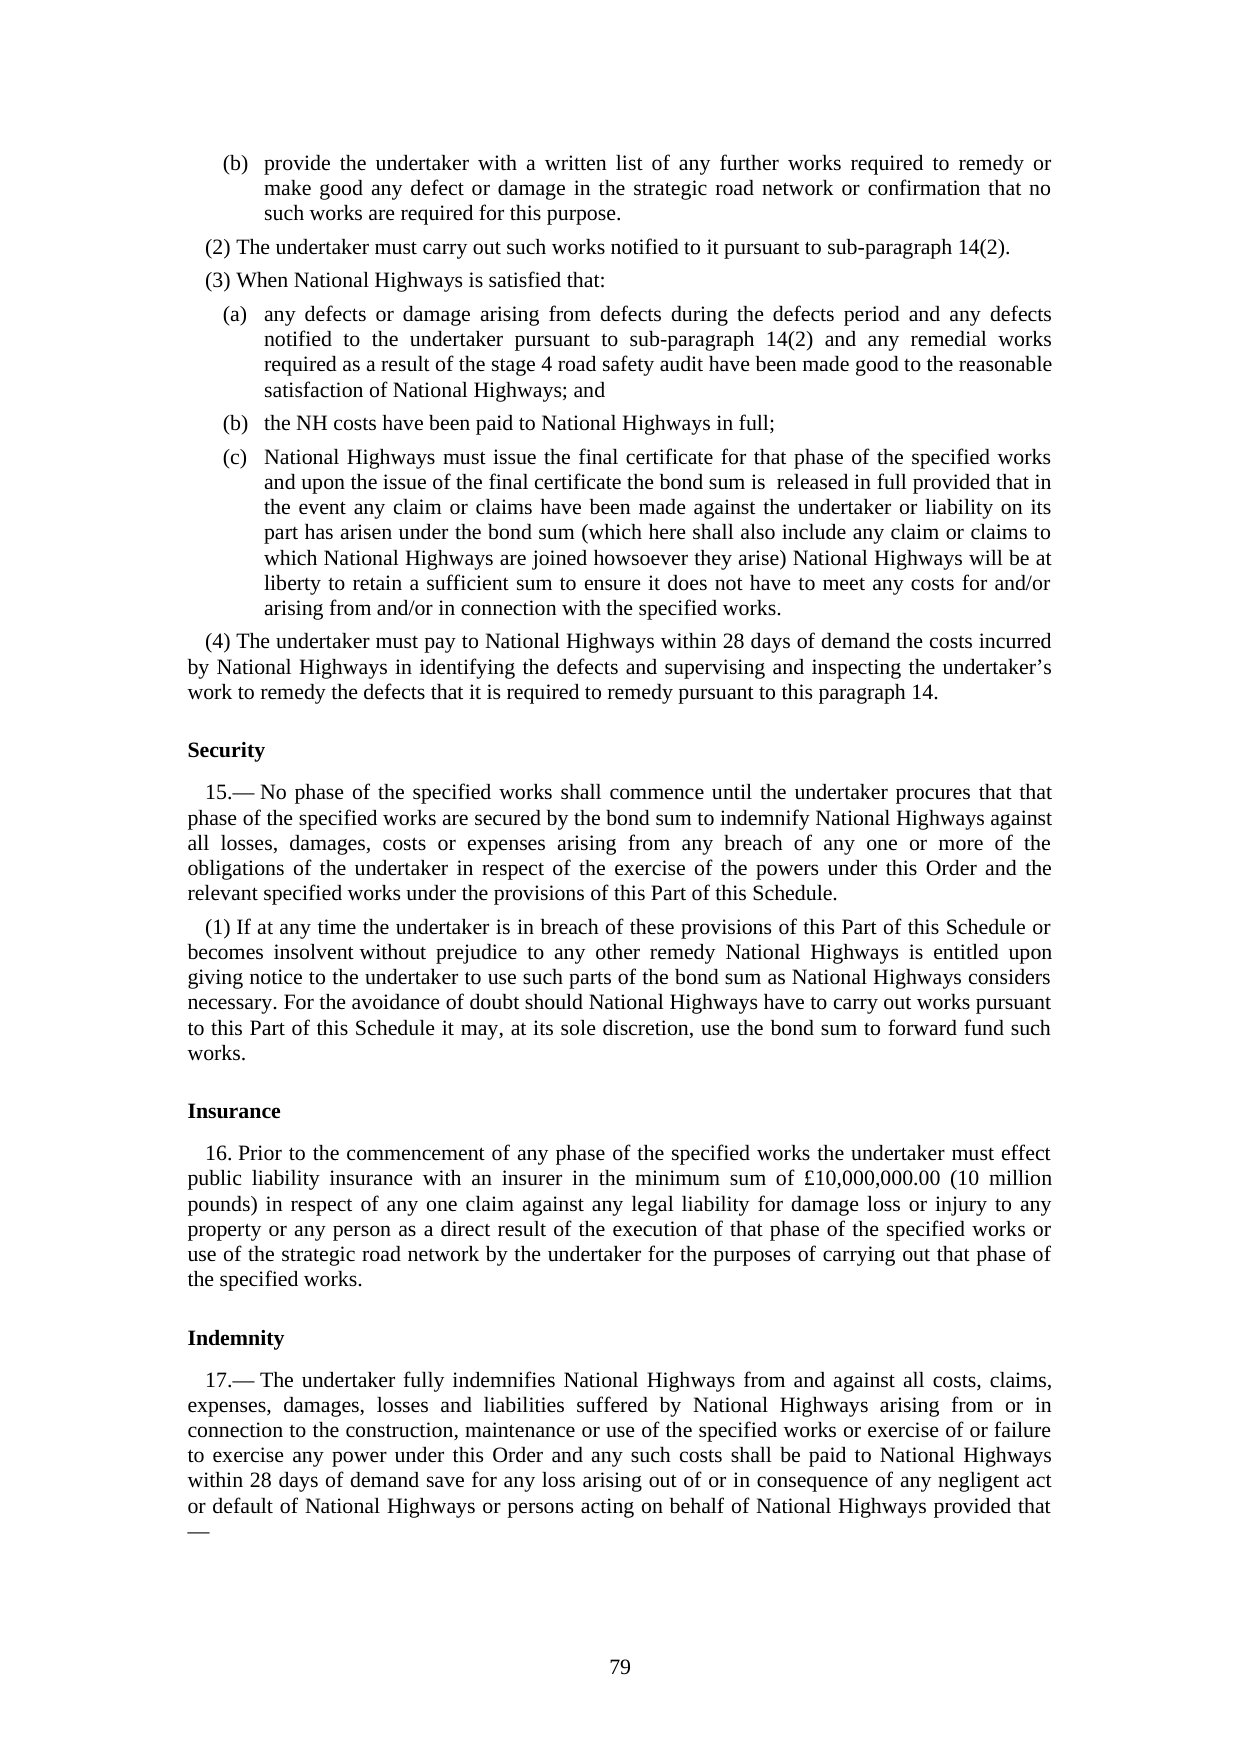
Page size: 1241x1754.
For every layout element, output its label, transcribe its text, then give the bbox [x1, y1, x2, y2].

text National Highways must issue the final certificate for that phase of the specified works and upon the issue of the final certificate the bond sum is released in full provided that in the event any claim or claims have been made against the undertaker or liability on its part has arisen under the bond sum (which here shall also include any claim or claims to which National Highways are joined howsoever they arise) National Highways will be at liberty to retain a sufficient sum to ensure it does not have to meet any costs for and/or arising from and/or in connection with the specified works. [223, 444, 1053, 620]
text If at any time the undertaker is in breach of these provisions of this Part of this Schedule or becomes insolvent without prejudice to any other remedy National Highways is entitled upon giving notice to the undertaker to use such parts of the bond sum as National Highways considers necessary. For the avoidance of doubt should National Highways have to carry out works pursuant to this Part of this Schedule it may, at its sole discretion, use the bond sum to forward fund such works. [187, 914, 1053, 1065]
text any defects or damage arising from defects during the defects period and any defects notified to the undertaker pursuant to sub-paragraph 14(2) and any remedial works required as a result of the stage 4 road safety audit have been made good to the reasonable satisfaction of National Highways; and [223, 301, 1053, 402]
text Insurance [187, 1098, 1053, 1123]
text — No phase of the specified works shall commence until the undertaker procures that that phase of the specified works are secured by the bond sum to indemnify National Highways against all losses, damages, costs or expenses arising from any breach of any one or more of the obligations of the undertaker in respect of the exercise of the powers under this Order and the relevant specified works under the provisions of this Part of this Schedule. [187, 779, 1053, 905]
text The undertaker must carry out such works notified to it pursuant to sub-paragraph 14(2). [187, 234, 1053, 259]
text provide the undertaker with a written list of any further works required to remedy or make good any defect or damage in the strategic road network or confirmation that no such works are required for this purpose. [223, 150, 1053, 226]
text When National Highways is satisfied that: [187, 267, 1053, 293]
text — The undertaker fully indemnifies National Highways from and against all costs, claims, expenses, damages, losses and liabilities suffered by National Highways arising from or in connection to the construction, maintenance or use of the specified works or exercise of or failure to exercise any power under this Order and any such costs shall be paid to National Highways within 28 days of demand save for any loss arising out of or in consequence of any negligent act or default of National Highways or persons acting on behalf of National Highways provided that— [187, 1367, 1053, 1543]
text Security [187, 737, 1053, 763]
text The undertaker must pay to National Highways within 28 days of demand the costs incurred by National Highways in identifying the defects and supervising and inspecting the undertaker’s work to remedy the defects that it is required to remedy pursuant to this paragraph 14. [187, 628, 1053, 704]
text the NH costs have been paid to National Highways in full; [223, 410, 1053, 435]
text Prior to the commencement of any phase of the specified works the undertaker must effect public liability insurance with an insurer in the minimum sum of £10,000,000.00 (10 million pounds) in respect of any one claim against any legal liability for damage loss or injury to any property or any person as a direct result of the execution of that phase of the specified works or use of the strategic road network by the undertaker for the purposes of carrying out that phase of the specified works. [187, 1140, 1053, 1291]
text Indemnity [187, 1325, 1053, 1350]
